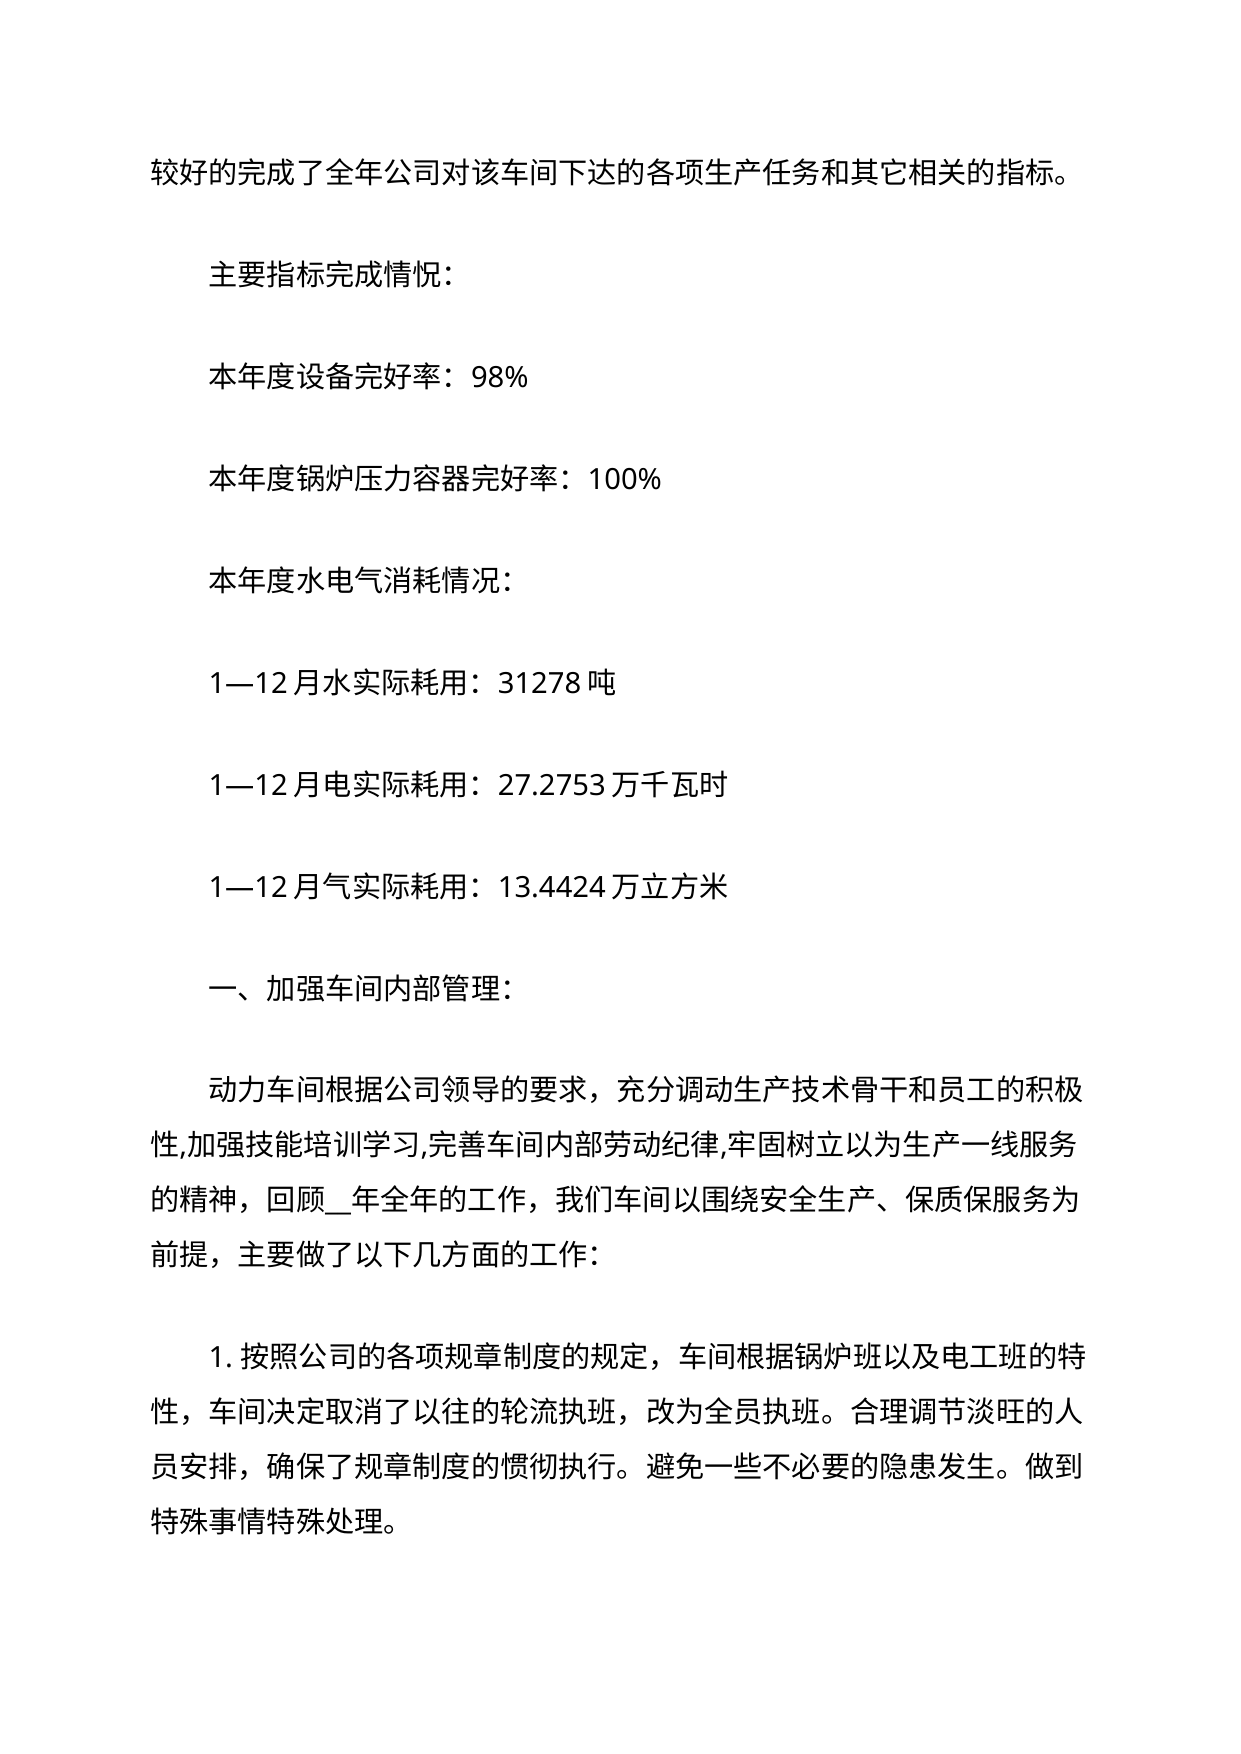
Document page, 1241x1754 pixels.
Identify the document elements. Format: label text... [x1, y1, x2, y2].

text 1—12月水实际耗用：31278吨 [150, 659, 1090, 702]
text 主要指标完成情怳： [150, 252, 1090, 294]
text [150, 150, 1090, 192]
text 1—12月气实际耗用：13.4424万立方米 [150, 863, 1090, 906]
text 本年度锅炉压力容器完好率：100% [150, 456, 1090, 498]
text 本年度水电气消耗情况： [150, 557, 1090, 600]
text 本年度设备完好率：98% [150, 353, 1090, 396]
text 1. 按照公司的各项规章制度的规定，车间根据锅炉班以及电工班的特性，车间决定取消了以往的轮流执班，改为全员执班。合理调节淡旺的人员安排，确保了规章制度的惯彻执行。避免一些不必要的隐患发生。做到特殊事情特殊处理。 [150, 1334, 1090, 1541]
text 1—12月电实际耗用：27.2753万千瓦时 [150, 761, 1090, 804]
text 动力车间根据公司领导的要求，充分调动生产技术骨干和员工的积极性,加强技能培训学习,完善车间内部劳动纪律,牢固树立以为生产一线服务的精神，回顾__年全年的工作，我们车间以围绕安全生产、保质保服务为前提，主要做了以下几方面的工作： [150, 1067, 1090, 1274]
text 一、加强车间内部管理： [150, 965, 1090, 1007]
